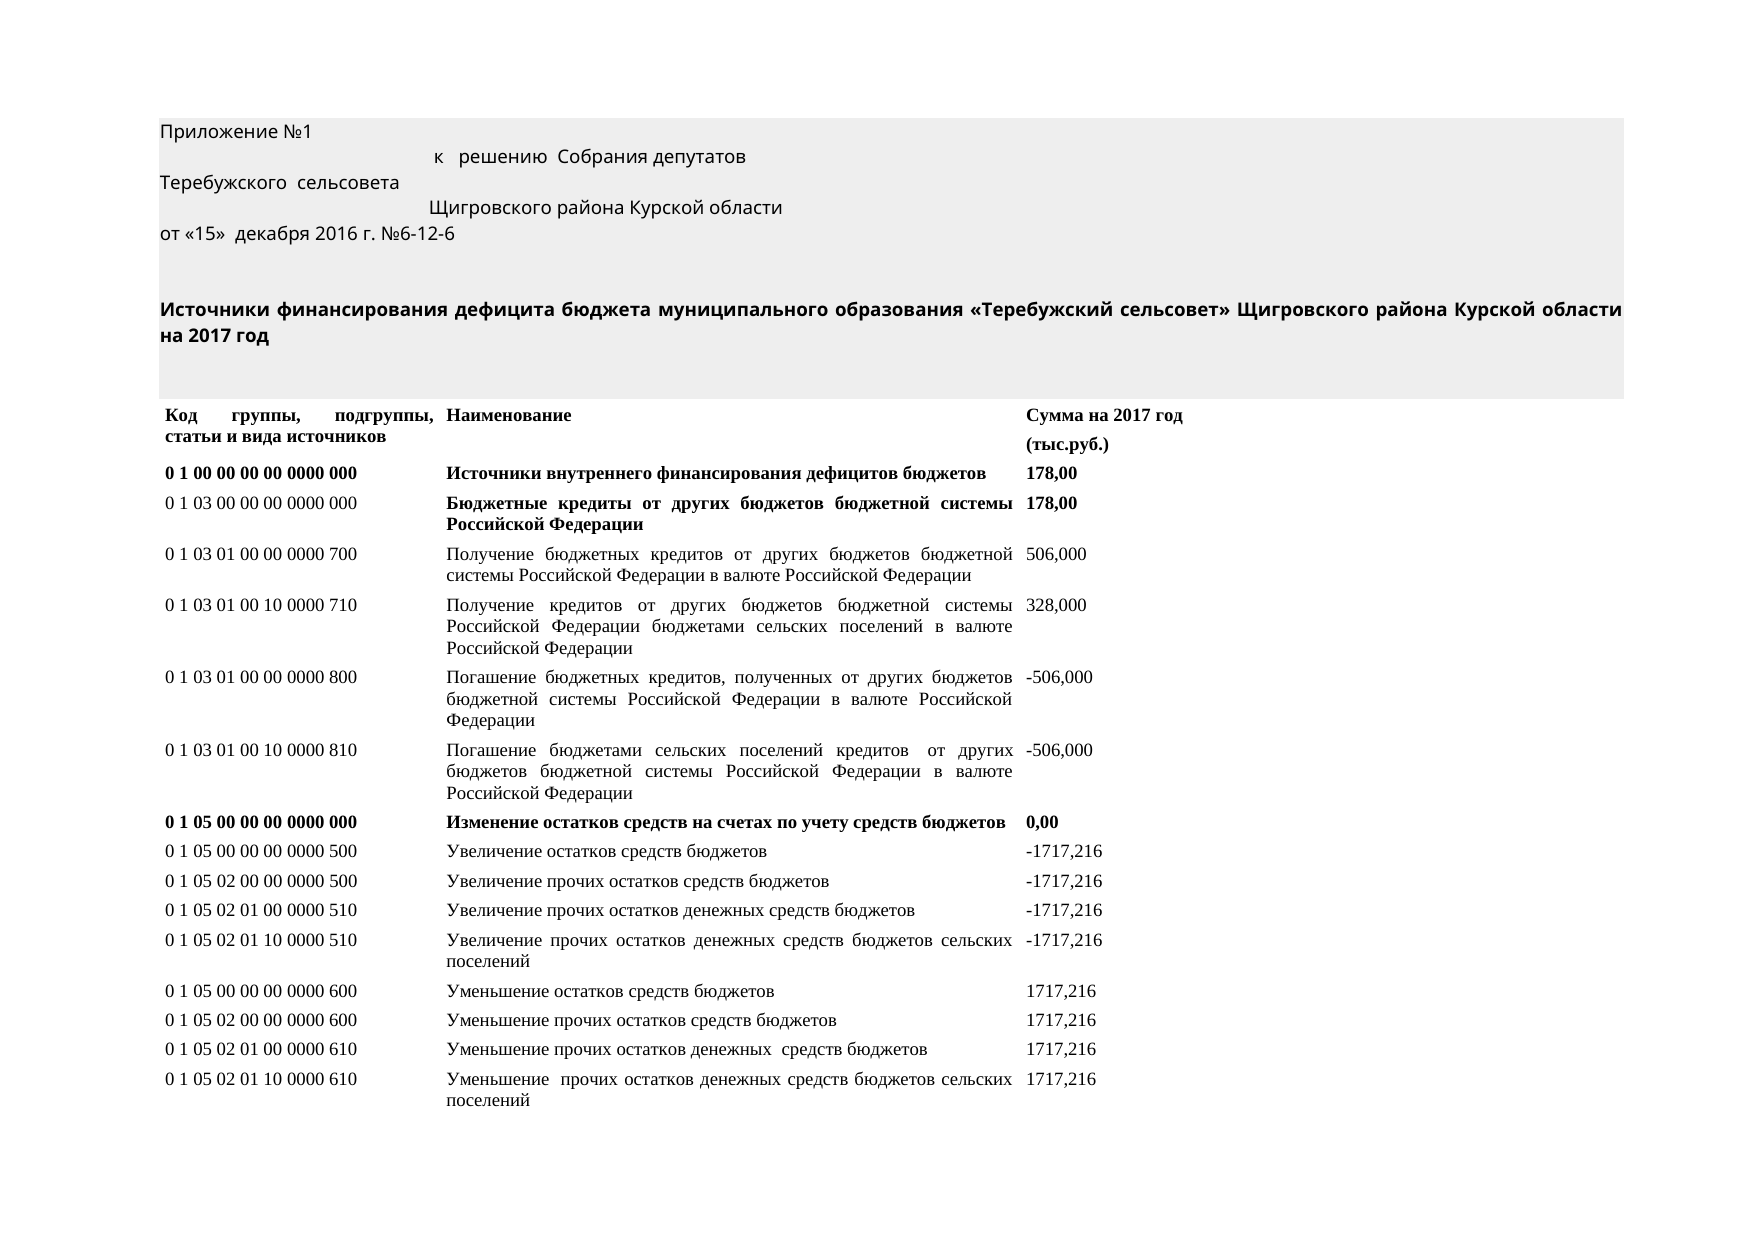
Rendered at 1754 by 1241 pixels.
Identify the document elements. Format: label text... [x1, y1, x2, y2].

table_cell Погашение бюджетных кредитов, полученных от других бюджетов бюджетной системы Российской Федерации в валюте Российской Федерации [441, 663, 1019, 734]
table_cell -1717,216 [1020, 926, 1195, 975]
table_cell Получение кредитов от других бюджетов бюджетной системы Российской Федерации бюджетами сельских поселений в валюте Российской Федерации [441, 591, 1019, 661]
table_cell 1717,216 [1020, 1065, 1195, 1114]
table_cell 0 1 03 01 00 00 0000 700 [160, 540, 439, 589]
table_header Сумма на 2017 год [1020, 401, 1195, 428]
table_cell Изменение остатков средств на счетах по учету средств бюджетов [441, 808, 1019, 836]
table_cell Бюджетные кредиты от других бюджетов бюджетной системы Российской Федерации [441, 489, 1019, 538]
table_cell -1717,216 [1020, 896, 1195, 924]
text Щигровского района Курской области [159, 195, 1624, 220]
table_cell -506,000 [1020, 736, 1195, 806]
table_cell 0 1 05 00 00 00 0000 600 [160, 976, 439, 1004]
table_cell -506,000 [1020, 663, 1195, 734]
table_cell 506,000 [1020, 540, 1195, 589]
table_cell 1717,216 [1020, 1006, 1195, 1033]
text Теребужского сельсовета [159, 169, 1624, 195]
table_cell 0 1 05 02 01 00 0000 610 [160, 1035, 439, 1063]
table_cell 0 1 03 00 00 00 0000 000 [160, 489, 439, 538]
table_cell Увеличение прочих остатков денежных средств бюджетов [441, 896, 1019, 924]
table_header Код группы, подгруппы, статьи и вида источников [160, 401, 439, 458]
table_cell 178,00 [1020, 489, 1195, 538]
table_cell Источники внутреннего финансирования дефицитов бюджетов [441, 459, 1019, 487]
text к решению Собрания депутатов [159, 144, 1624, 169]
table_cell Уменьшение прочих остатков денежных средств бюджетов [441, 1035, 1019, 1063]
text Приложение №1 [159, 118, 1624, 144]
table_cell 0 1 05 00 00 00 0000 000 [160, 808, 439, 836]
table_cell -1717,216 [1020, 867, 1195, 894]
table_cell 0 1 03 01 00 10 0000 810 [160, 736, 439, 806]
table_cell 0 1 05 02 00 00 0000 600 [160, 1006, 439, 1033]
table_cell 0 1 05 02 01 00 0000 510 [160, 896, 439, 924]
table_cell -1717,216 [1020, 837, 1195, 865]
table_cell 178,00 [1020, 459, 1195, 487]
table_cell 0 1 05 00 00 00 0000 500 [160, 837, 439, 865]
table_cell Увеличение остатков средств бюджетов [441, 837, 1019, 865]
table_cell Увеличение прочих остатков денежных средств бюджетов сельских поселений [441, 926, 1019, 975]
table_cell 0 1 03 01 00 10 0000 710 [160, 591, 439, 661]
table_cell Погашение бюджетами сельских поселений кредитов от других бюджетов бюджетной системы Российской Федерации в валюте Российской Федерации [441, 736, 1019, 806]
table_cell 0 1 03 01 00 00 0000 800 [160, 663, 439, 734]
table_cell Уменьшение прочих остатков средств бюджетов [441, 1006, 1019, 1033]
table_cell Увеличение прочих остатков средств бюджетов [441, 867, 1019, 894]
table_cell (тыс.руб.) [1020, 430, 1195, 458]
table_cell Уменьшение прочих остатков денежных средств бюджетов сельских поселений [441, 1065, 1019, 1114]
table_cell Уменьшение остатков средств бюджетов [441, 976, 1019, 1004]
table_cell 1717,216 [1020, 976, 1195, 1004]
text Источники финансирования дефицита бюджета муниципального образования «Теребужский сельсовет» Щигровского района Курской области на 2017 год [159, 297, 1624, 348]
table_header Наименование [441, 401, 1019, 458]
table_cell 0,00 [1020, 808, 1195, 836]
table_cell 0 1 05 02 01 10 0000 610 [160, 1065, 439, 1114]
table_cell 0 1 05 02 00 00 0000 500 [160, 867, 439, 894]
table_cell Получение бюджетных кредитов от других бюджетов бюджетной системы Российской Федерации в валюте Российской Федерации [441, 540, 1019, 589]
table_cell 0 1 05 02 01 10 0000 510 [160, 926, 439, 975]
text от «15» декабря 2016 г. №6-12-6 [159, 220, 1624, 246]
table_cell 0 1 00 00 00 00 0000 000 [160, 459, 439, 487]
table_cell 1717,216 [1020, 1035, 1195, 1063]
table_cell 328,000 [1020, 591, 1195, 661]
